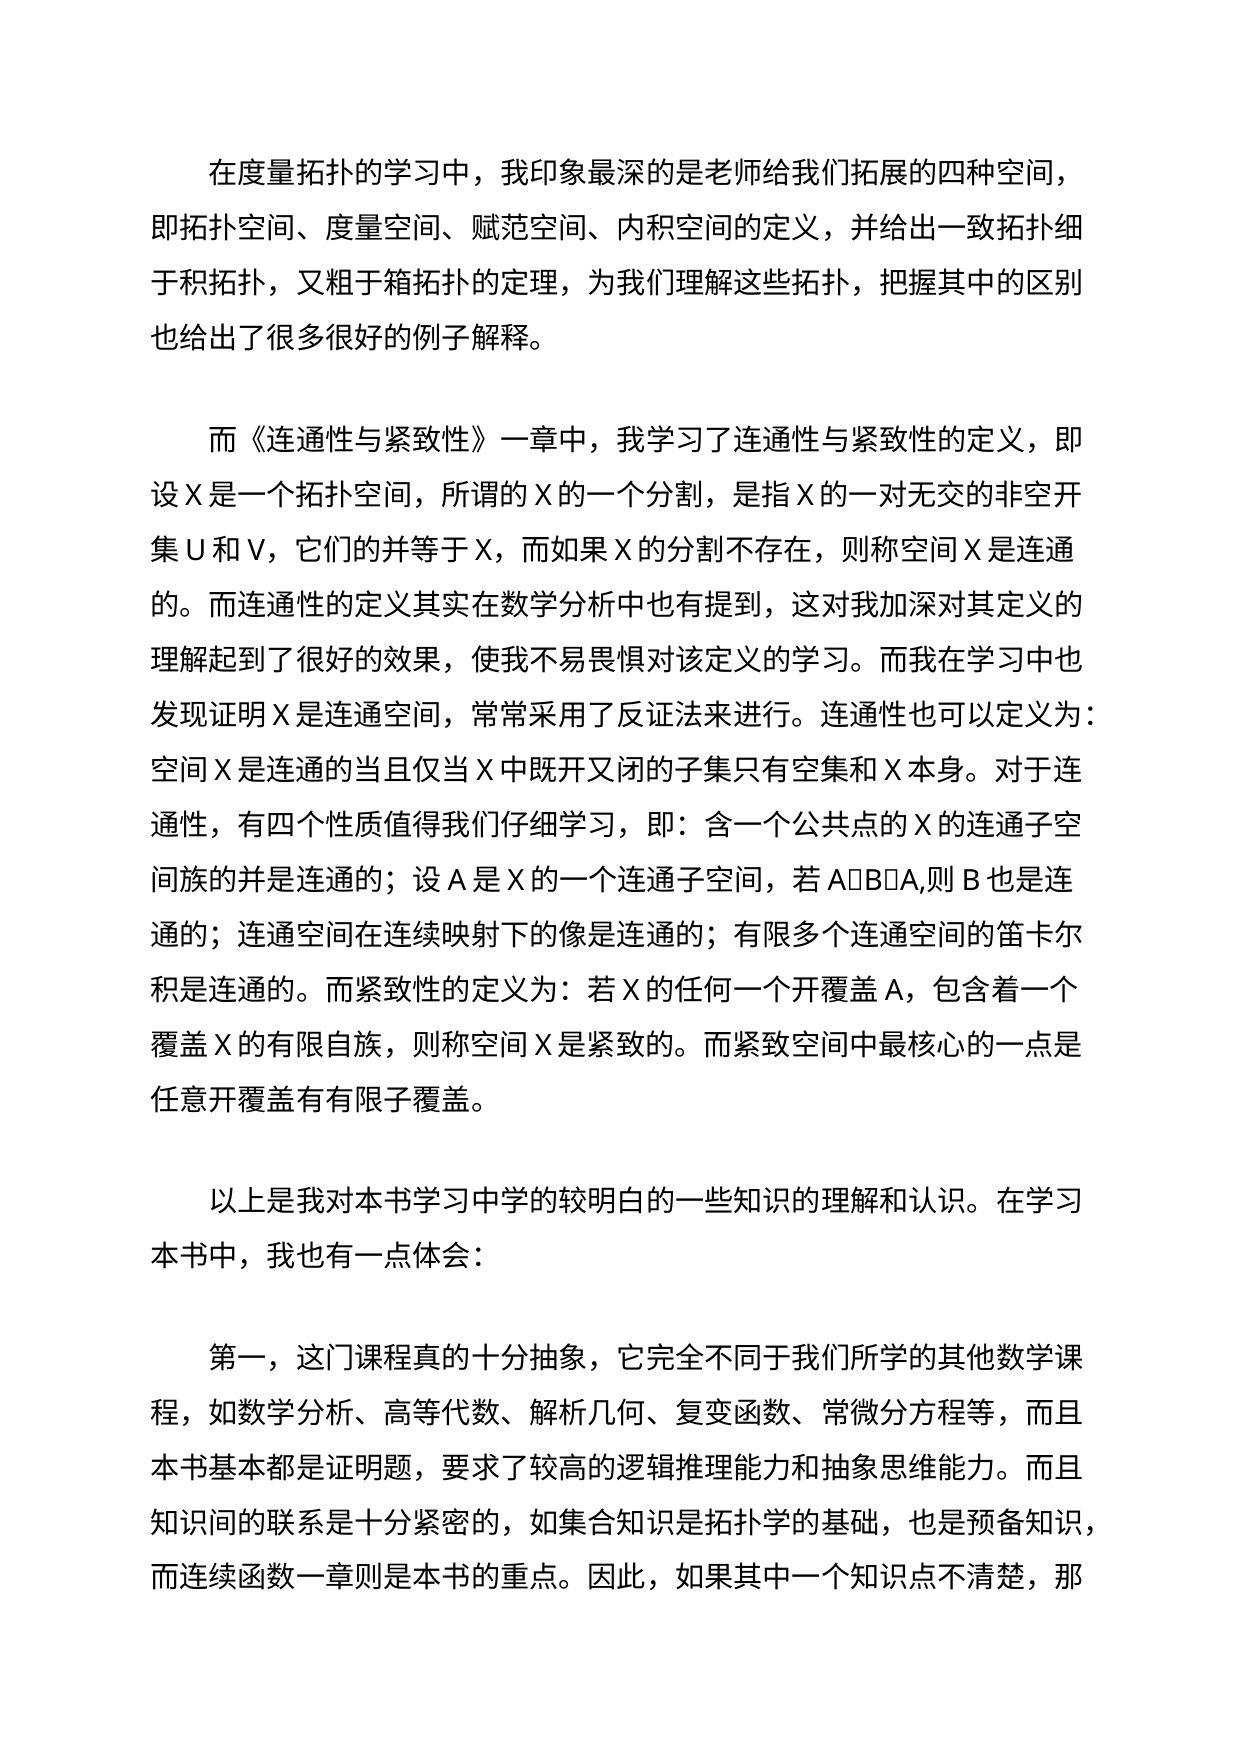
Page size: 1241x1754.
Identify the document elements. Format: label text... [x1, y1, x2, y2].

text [150, 1334, 1090, 1596]
text 而《连通性与紧致性》一章中，我学习了连通性与紧致性的定义，即设X是一个拓扑空间，所谓的X的一个分割，是指X的一对无交的非空开集U和V，它们的并等于X，而如果X的分割不存在，则称空间X是连通的。而连通性的定义其实在数学分析中也有提到，这对我加深对其定义的理解起到了很好的效果，使我不易畏惧对该定义的学习。而我在学习中也发现证明X是连通空间，常常采用了反证法来进行。连通性也可以定义为：空间X是连通的当且仅当X中既开又闭的子集只有空集和X本身。对于连通性，有四个性质值得我们仔细学习，即：含一个公共点的X的连通子空间族的并是连通的；设A是X的一个连通子空间，若ABA,则B也是连通的；连通空间在连续映射下的像是连通的；有限多个连通空间的笛卡尔积是连通的。而紧致性的定义为：若X的任何一个开覆盖A，包含着一个覆盖X的有限自族，则称空间X是紧致的。而紧致空间中最核心的一点是任意开覆盖有有限子覆盖。 [150, 416, 1090, 1118]
text 以上是我对本书学习中学的较明白的一些知识的理解和认识。在学习本书中，我也有一点体会： [150, 1178, 1090, 1275]
text 在度量拓扑的学习中，我印象最深的是老师给我们拓展的四种空间，即拓扑空间、度量空间、赋范空间、内积空间的定义，并给出一致拓扑细于积拓扑，又粗于箱拓扑的定理，为我们理解这些拓扑，把握其中的区别也给出了很多很好的例子解释。 [150, 150, 1090, 357]
